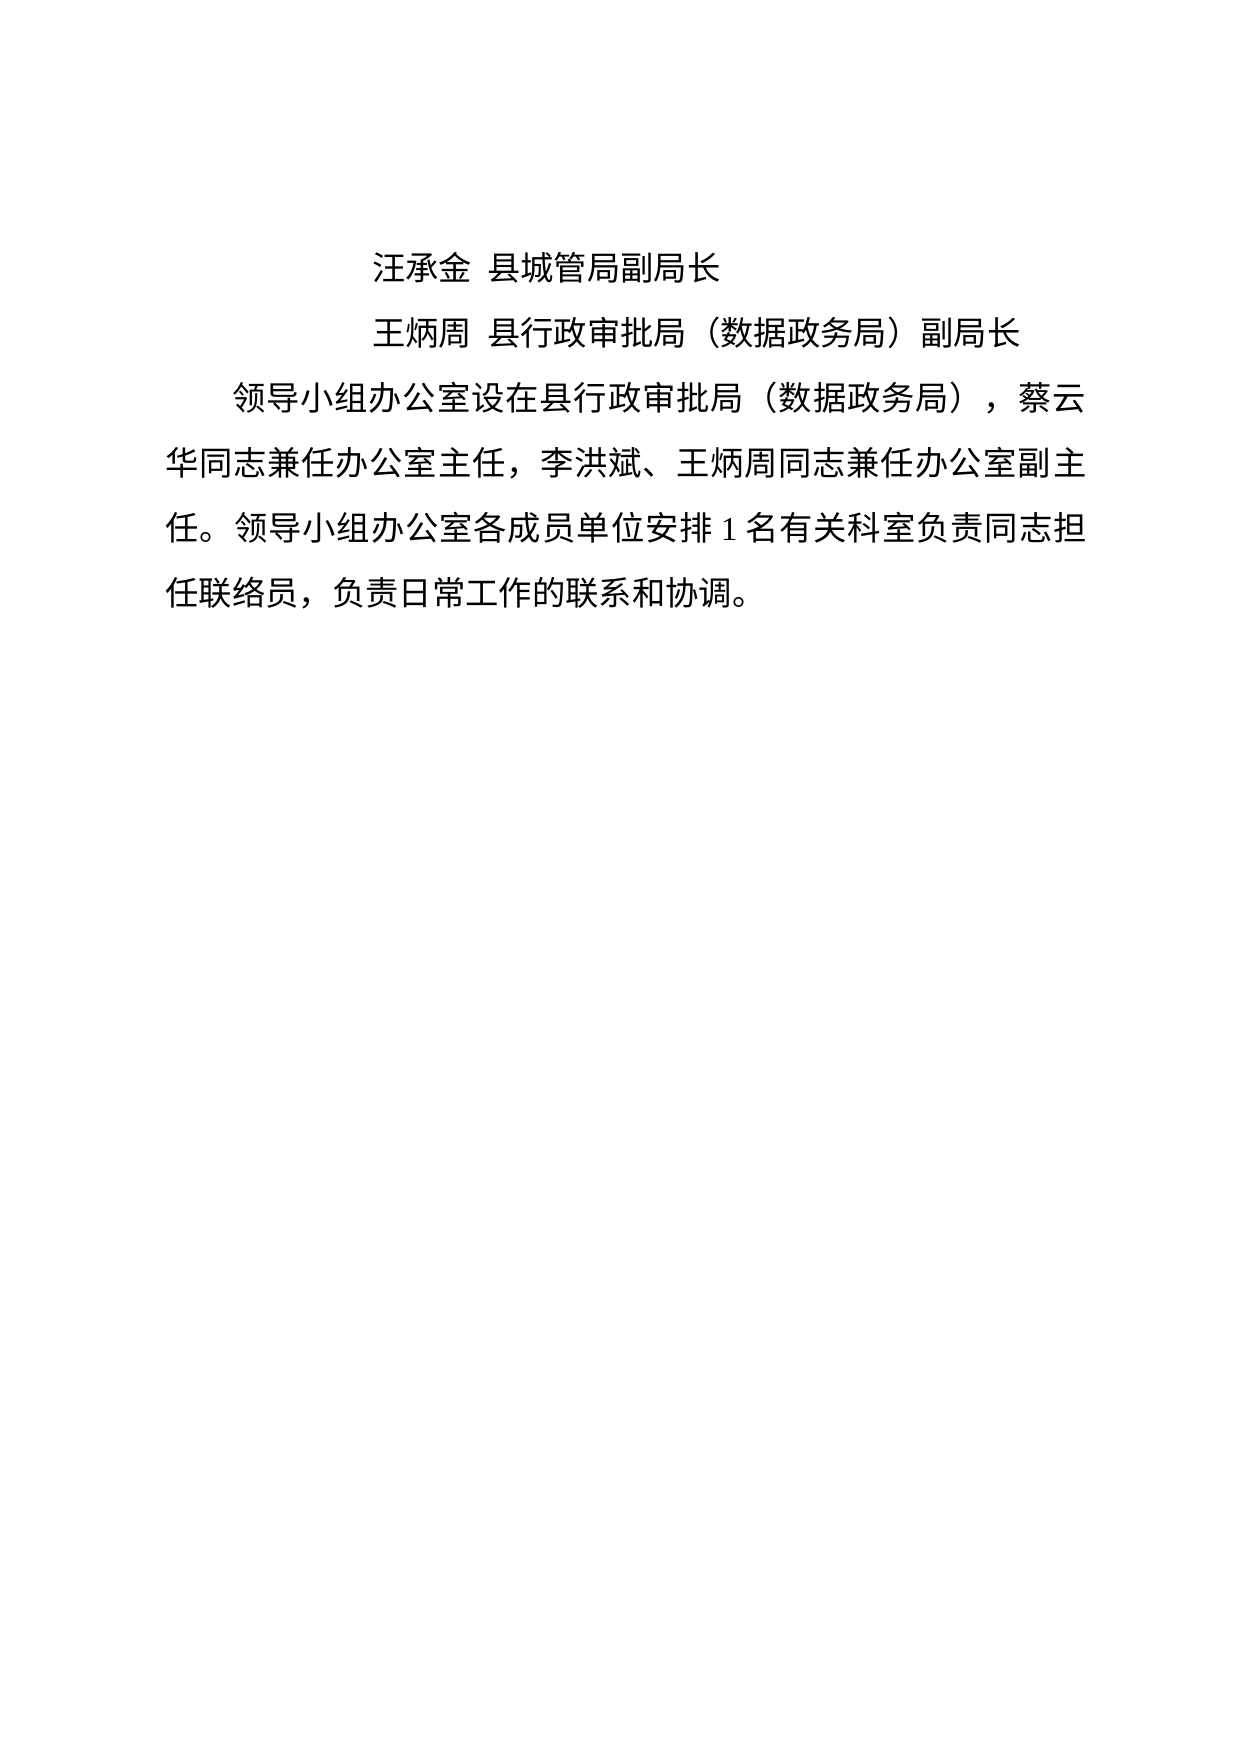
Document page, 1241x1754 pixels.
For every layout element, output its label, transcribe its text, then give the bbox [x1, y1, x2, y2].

text 汪承金 县城管局副局长 [165, 233, 1087, 298]
text 领导小组办公室设在县行政审批局（数据政务局），蔡云华同志兼任办公室主任，李洪斌、王炳周同志兼任办公室副主任。领导小组办公室各成员单位安排1名有关科室负责同志担任联络员，负责日常工作的联系和协调。 [165, 363, 1087, 623]
text 王炳周 县行政审批局（数据政务局）副局长 [165, 298, 1087, 363]
